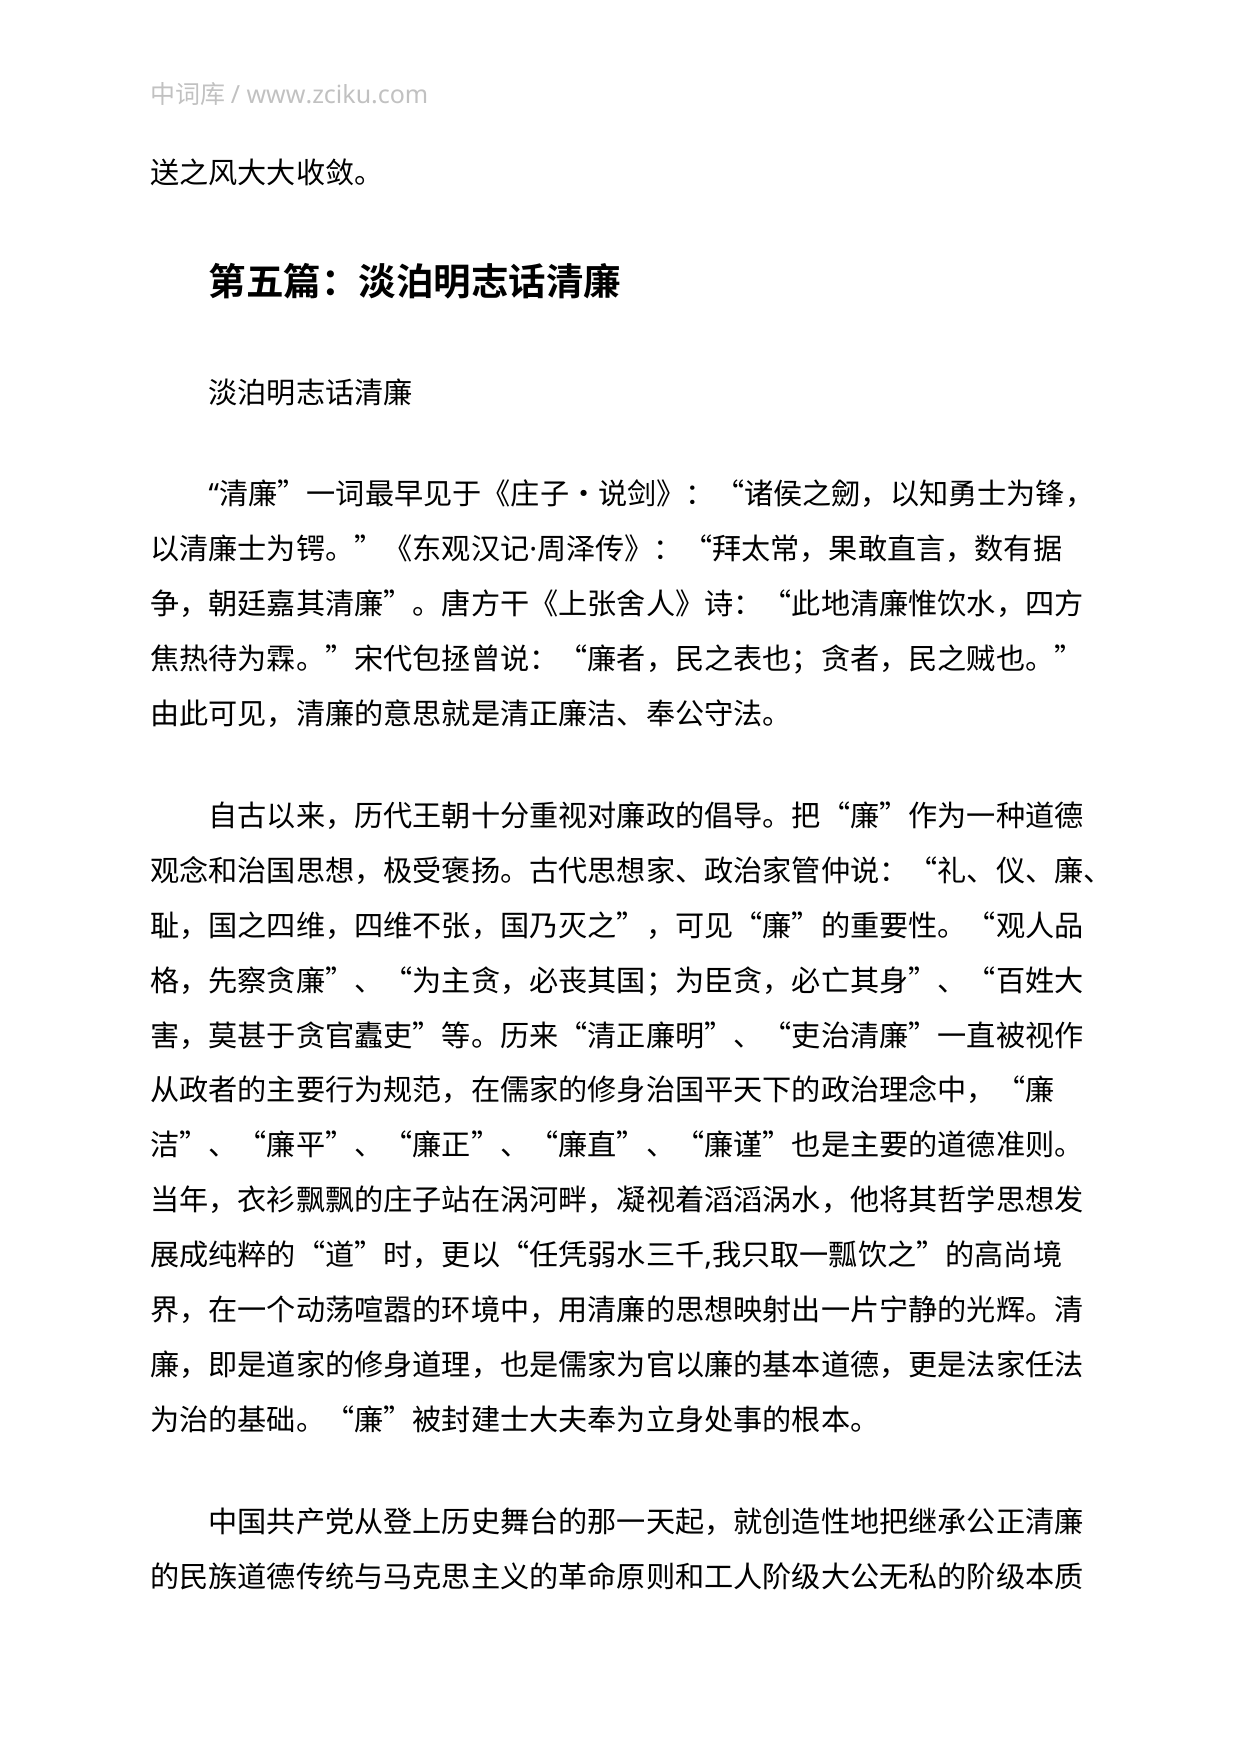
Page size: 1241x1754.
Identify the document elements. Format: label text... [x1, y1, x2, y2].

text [150, 1498, 1090, 1595]
text 第五篇：淡泊明志话清廉 [150, 252, 1090, 306]
text “清廉”一词最早见于《庄子•说剑》：“诸侯之劒，以知勇士为锋，以清廉士为锷。”《东观汉记·周泽传》：“拜太常，果敢直言，数有据争，朝廷嘉其清廉”。唐方干《上张舍人》诗：“此地清廉惟饮水，四方焦热待为霖。”宋代包拯曾说：“廉者，民之表也；贪者，民之贼也。”由此可见，清廉的意思就是清正廉洁、奉公守法。 [150, 471, 1090, 733]
text 淡泊明志话清廉 [150, 369, 1090, 411]
text 自古以来，历代王朝十分重视对廉政的倡导。把“廉”作为一种道德观念和治国思想，极受褒扬。古代思想家、政治家管仲说：“礼、仪、廉、耻，国之四维，四维不张，国乃灭之”，可见“廉”的重要性。“观人品格，先察贪廉”、“为主贪，必丧其国；为臣贪，必亡其身”、“百姓大害，莫甚于贪官蠹吏”等。历来“清正廉明”、“吏治清廉”一直被视作从政者的主要行为规范，在儒家的修身治国平天下的政治理念中，“廉洁”、“廉平”、“廉正”、“廉直”、“廉谨”也是主要的道德准则。当年，衣衫飘飘的庄子站在涡河畔，凝视着滔滔涡水，他将其哲学思想发展成纯粹的“道”时，更以“任凭弱水三千,我只取一瓢饮之”的高尚境界，在一个动荡喧嚣的环境中，用清廉的思想映射出一片宁静的光辉。清廉，即是道家的修身道理，也是儒家为官以廉的基本道德，更是法家任法为治的基础。“廉”被封建士大夫奉为立身处事的根本。 [150, 792, 1090, 1439]
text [150, 150, 1090, 192]
